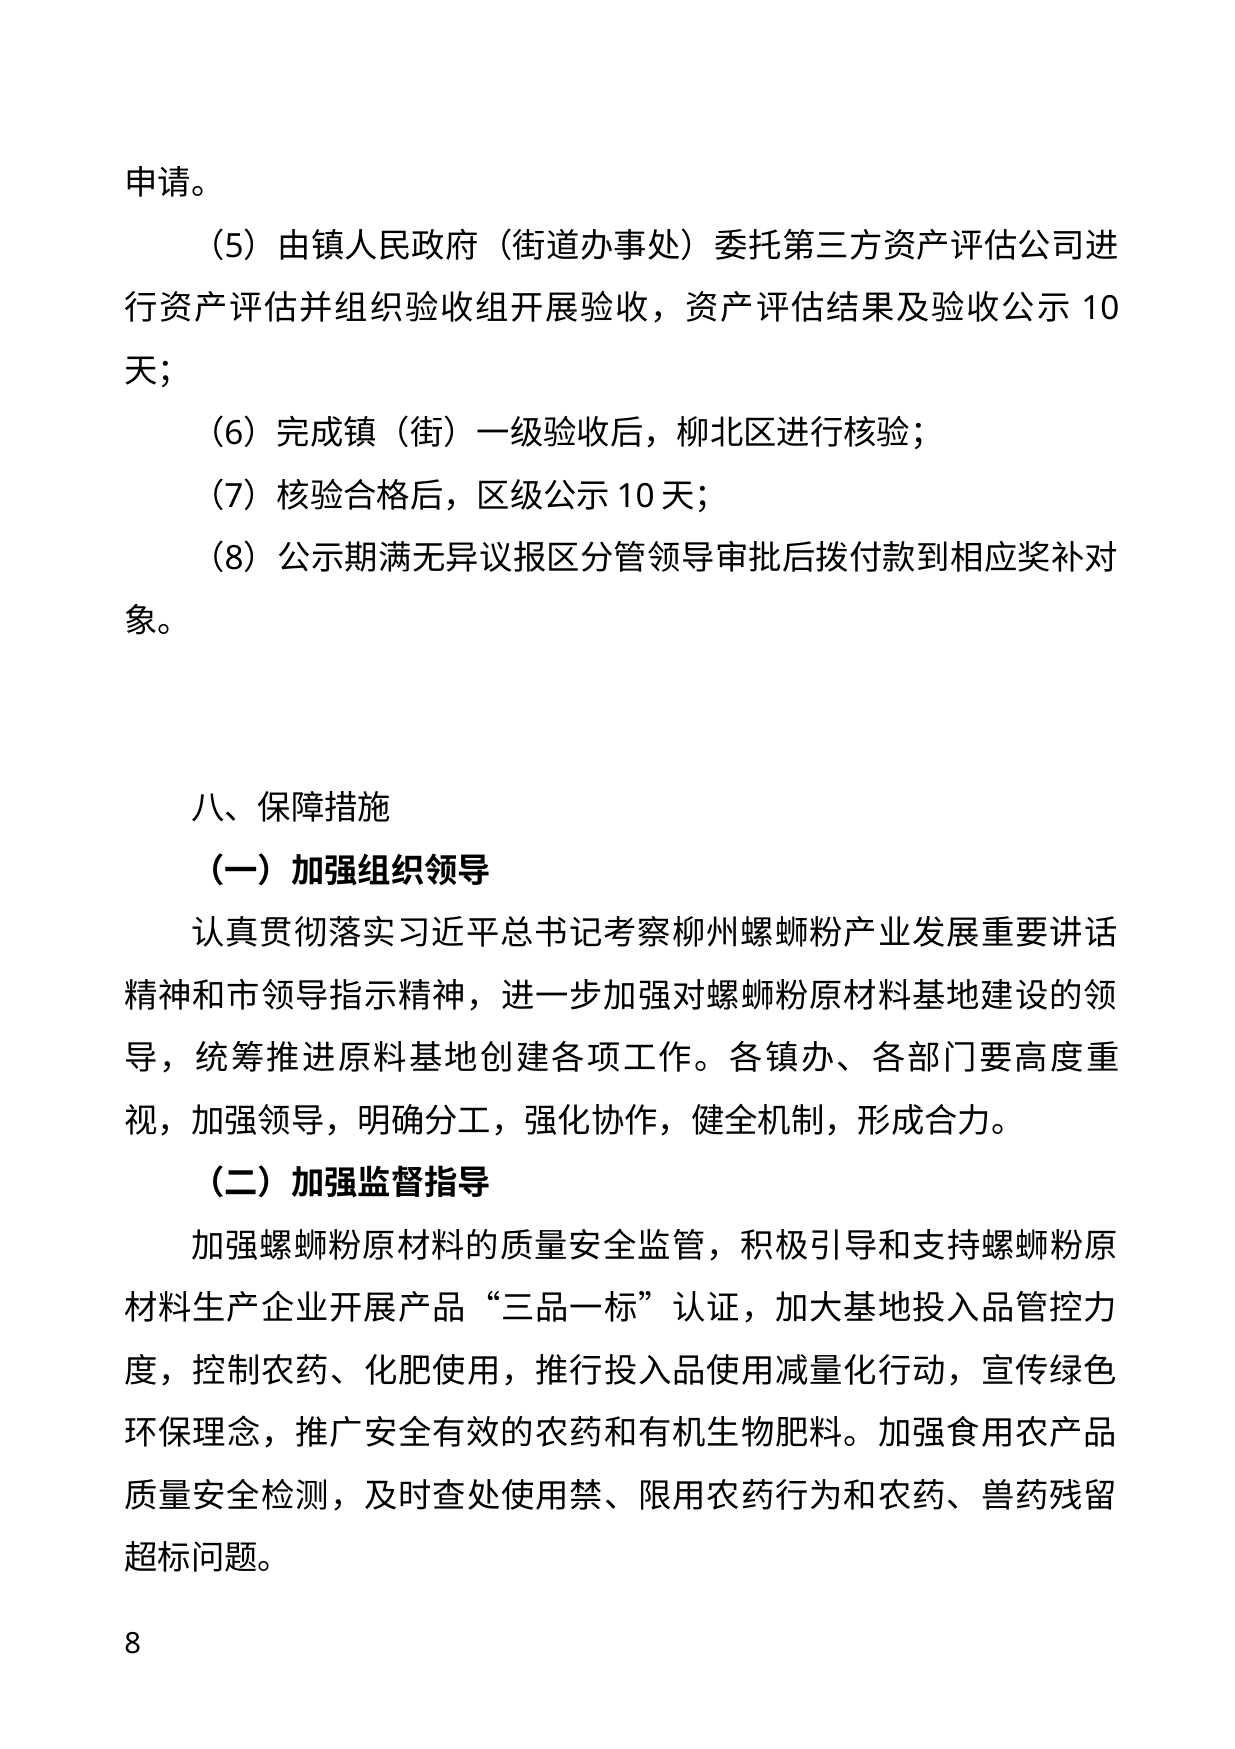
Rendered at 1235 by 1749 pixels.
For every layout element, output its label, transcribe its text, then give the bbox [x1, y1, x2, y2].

text （6）完成镇（街）一级验收后，柳北区进行核验； [124, 395, 1119, 457]
text （7）核验合格后，区级公示10天； [124, 457, 1119, 520]
text （8）公示期满无异议报区分管领导审批后拨付款到相应奖补对象。 [124, 520, 1119, 645]
text 认真贯彻落实习近平总书记考察柳州螺蛳粉产业发展重要讲话精神和市领导指示精神，进一步加强对螺蛳粉原材料基地建设的领导，统筹推进原料基地创建各项工作。各镇办、各部门要高度重视，加强领导，明确分工，强化协作，健全机制，形成合力。 [124, 895, 1119, 1145]
text 八、保障措施 [124, 770, 1110, 832]
text 加强螺蛳粉原材料的质量安全监管，积极引导和支持螺蛳粉原材料生产企业开展产品“三品一标”认证，加大基地投入品管控力度，控制农药、化肥使用，推行投入品使用减量化行动，宣传绿色环保理念，推广安全有效的农药和有机生物肥料。加强食用农产品质量安全检测，及时查处使用禁、限用农药行为和农药、兽药残留超标问题。 [124, 1207, 1119, 1582]
text （一）加强组织领导 [124, 832, 1119, 895]
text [124, 145, 1119, 207]
text （二）加强监督指导 [124, 1145, 1119, 1207]
text （5）由镇人民政府（街道办事处）委托第三方资产评估公司进行资产评估并组织验收组开展验收，资产评估结果及验收公示10天； [124, 207, 1119, 395]
